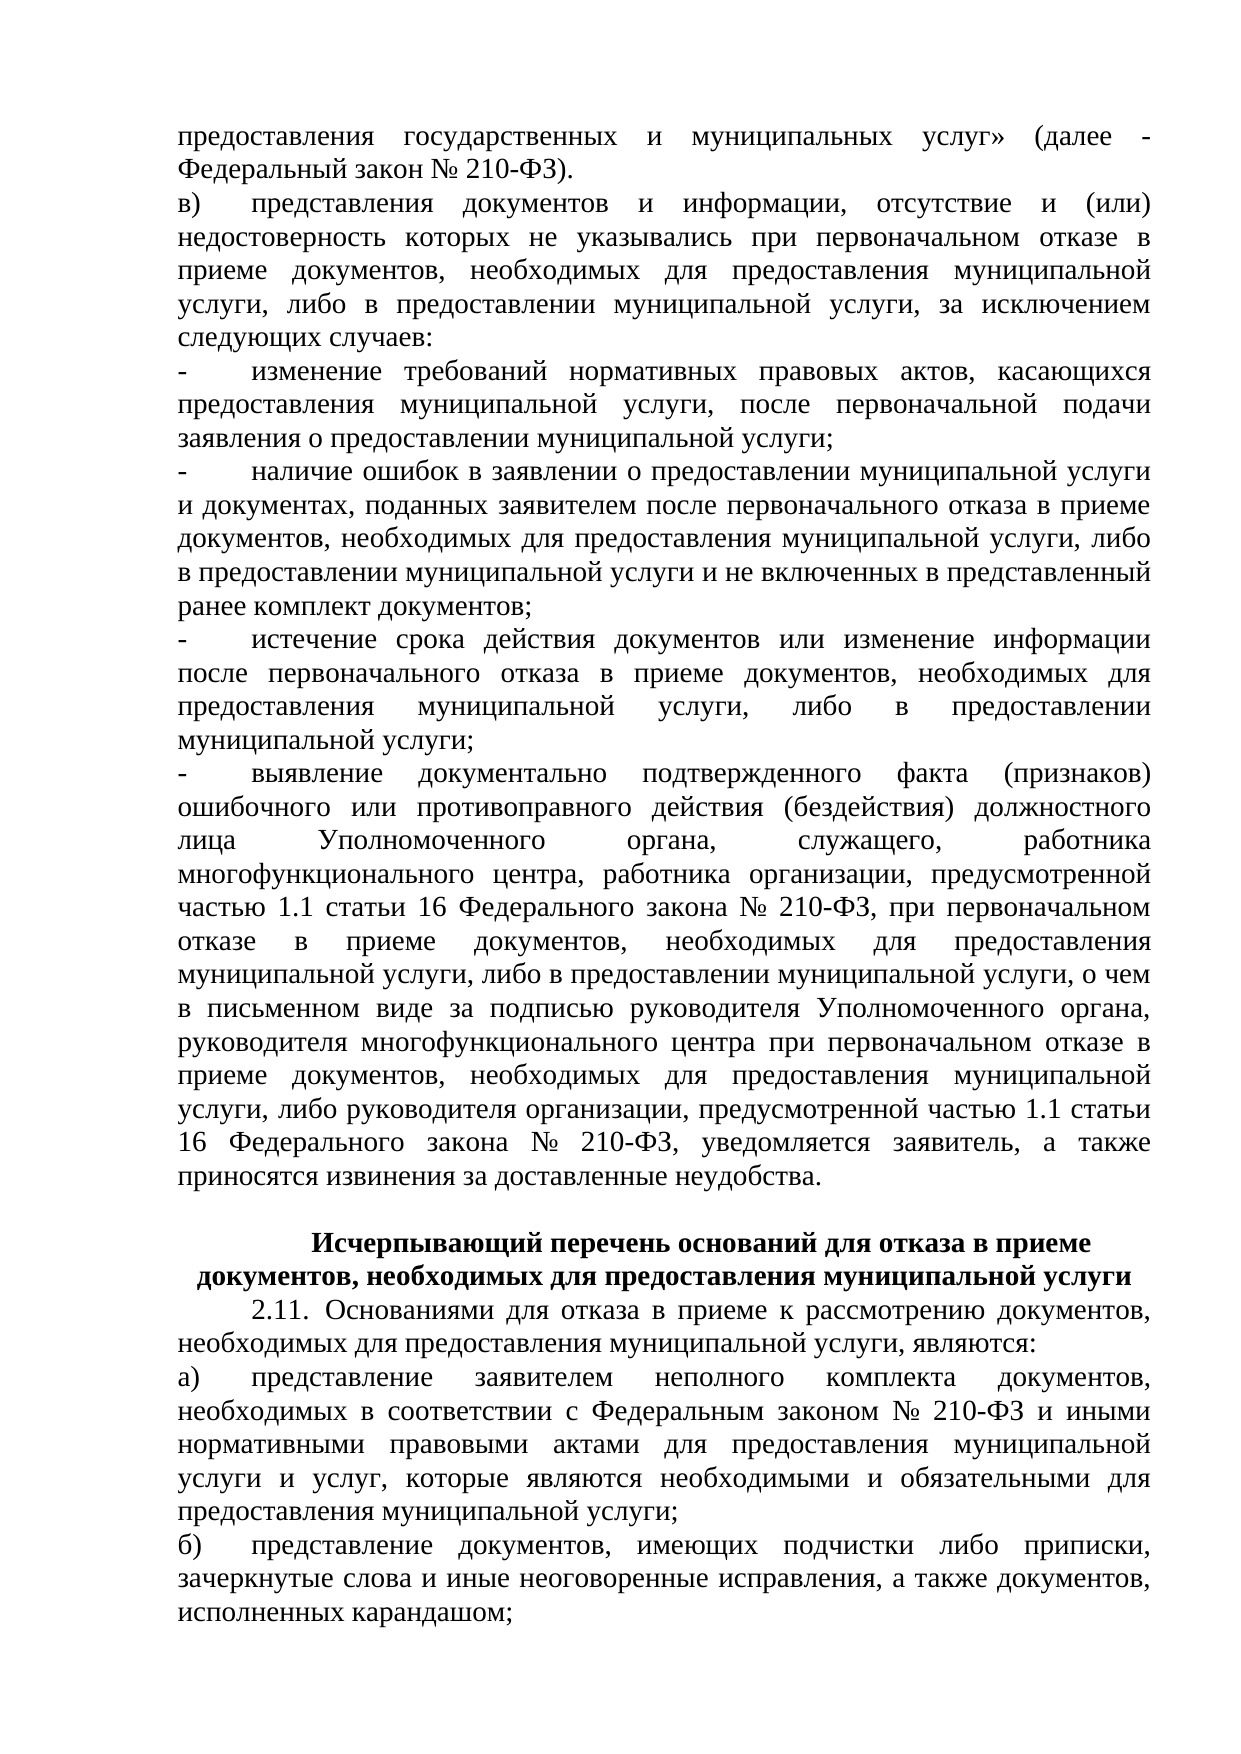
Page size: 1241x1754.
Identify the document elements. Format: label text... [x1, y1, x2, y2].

text Исчерпывающий перечень оснований для отказа в приеме документов, необходимых для предоставления муниципальной услуги [177, 1225, 1152, 1292]
text - изменение требований нормативных правовых актов, касающихся предоставления муниципальной услуги, после первоначальной подачи заявления о предоставлении муниципальной услуги; [177, 353, 1152, 453]
text - выявление документально подтвержденного факта (признаков) ошибочного или противоправного действия (бездействия) должностного лица Уполномоченного органа, служащего, работника многофункционального центра, работника организации, предусмотренной частью 1.1 статьи 16 Федерального закона № 210-ФЗ, при первоначальном отказе в приеме документов, необходимых для предоставления муниципальной услуги, либо в предоставлении муниципальной услуги, о чем в письменном виде за подписью руководителя Уполномоченного органа, руководителя многофункционального центра при первоначальном отказе в приеме документов, необходимых для предоставления муниципальной услуги, либо руководителя организации, предусмотренной частью 1.1 статьи 16 Федерального закона № 210-ФЗ, уведомляется заявитель, а также приносятся извинения за доставленные неудобства. [177, 755, 1152, 1191]
text - наличие ошибок в заявлении о предоставлении муниципальной услуги и документах, поданных заявителем после первоначального отказа в приеме документов, необходимых для предоставления муниципальной услуги, либо в предоставлении муниципальной услуги и не включенных в представленный ранее комплект документов; [177, 453, 1152, 621]
text 2.11. Основаниями для отказа в приеме к рассмотрению документов, необходимых для предоставления муниципальной услуги, являются: [177, 1292, 1152, 1359]
text а) представление заявителем неполного комплекта документов, необходимых в соответствии с Федеральным законом № 210-ФЗ и иными нормативными правовыми актами для предоставления муниципальной услуги и услуг, которые являются необходимыми и обязательными для предоставления муниципальной услуги; [177, 1359, 1152, 1527]
text б) представление документов, имеющих подчистки либо приписки, зачеркнутые слова и иные неоговоренные исправления, а также документов, исполненных карандашом; [177, 1527, 1152, 1627]
text в) представления документов и информации, отсутствие и (или) недостоверность которых не указывались при первоначальном отказе в приеме документов, необходимых для предоставления муниципальной услуги, либо в предоставлении муниципальной услуги, за исключением следующих случаев: [177, 185, 1152, 353]
text - истечение срока действия документов или изменение информации после первоначального отказа в приеме документов, необходимых для предоставления муниципальной услуги, либо в предоставлении муниципальной услуги; [177, 621, 1152, 755]
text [177, 118, 1152, 185]
